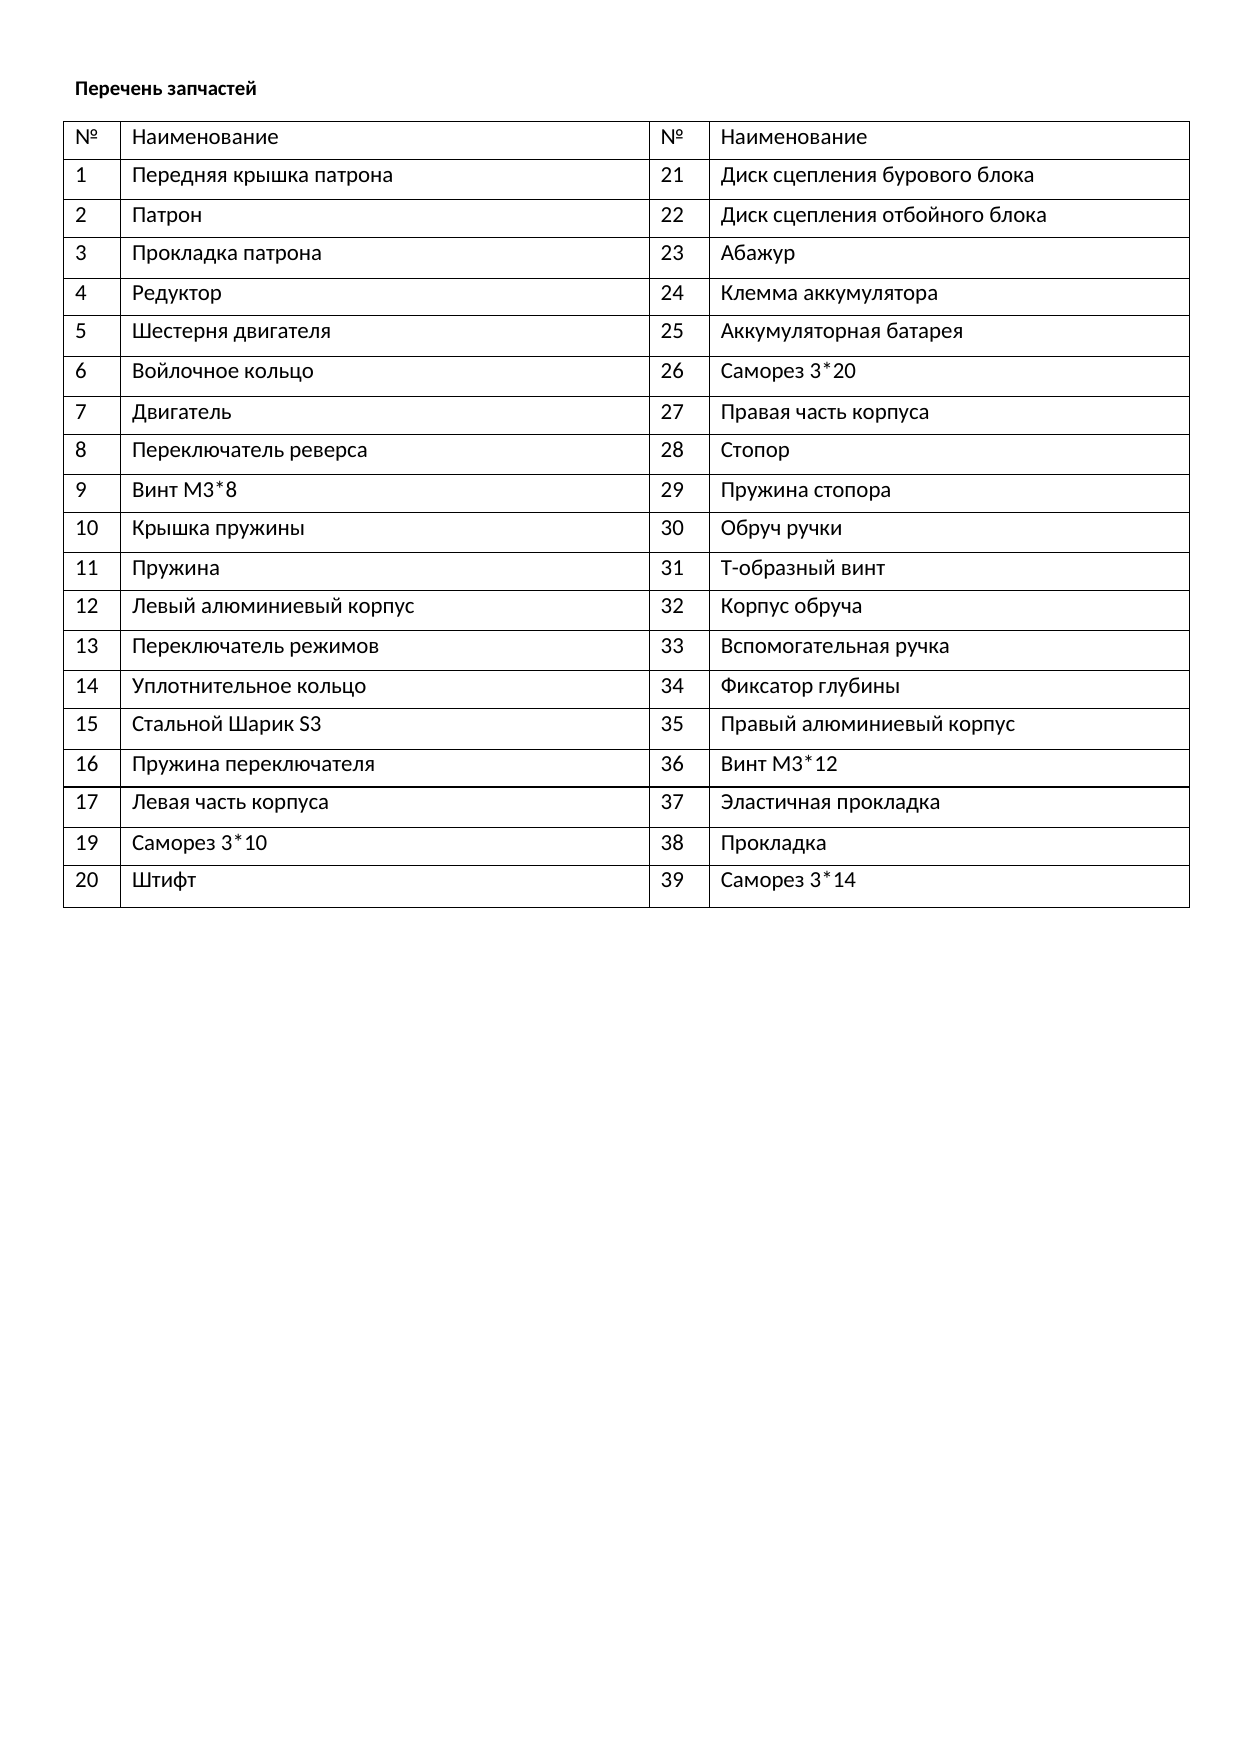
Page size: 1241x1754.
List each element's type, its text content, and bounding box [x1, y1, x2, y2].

table_cell 6 [64, 357, 120, 396]
table_cell 11 [64, 553, 120, 590]
table_cell 7 [64, 397, 120, 434]
table_header Наименование [121, 122, 649, 159]
table_cell 28 [650, 435, 709, 474]
table_cell Диск сцепления отбойного блока [710, 200, 1189, 237]
table_cell 8 [64, 435, 120, 474]
table_cell Т-образный винт [710, 553, 1189, 590]
table_cell 21 [650, 160, 709, 199]
table_cell Уплотнительное кольцо [121, 671, 649, 708]
table_cell Прокладка [710, 828, 1189, 864]
table_header № [650, 122, 709, 159]
table_cell 13 [64, 631, 120, 670]
table_cell Пружина стопора [710, 475, 1189, 512]
table_cell Правая часть корпуса [710, 397, 1189, 434]
text Перечень запчастей [75, 75, 1165, 100]
table_cell Штифт [121, 866, 649, 907]
table_cell Эластичная прокладка [710, 788, 1189, 827]
table_cell 9 [64, 475, 120, 512]
table_cell 26 [650, 357, 709, 396]
table_cell Пружина [121, 553, 649, 590]
table_cell Клемма аккумулятора [710, 279, 1189, 315]
table_cell 33 [650, 631, 709, 670]
table_cell Аккумуляторная батарея [710, 316, 1189, 356]
table_cell Диск сцепления бурового блока [710, 160, 1189, 199]
table_cell 38 [650, 828, 709, 864]
table_cell 12 [64, 591, 120, 630]
table_cell Винт М3*8 [121, 475, 649, 512]
table_cell Крышка пружины [121, 513, 649, 552]
table_cell Двигатель [121, 397, 649, 434]
table_cell 30 [650, 513, 709, 552]
table_cell Патрон [121, 200, 649, 237]
table_cell 35 [650, 709, 709, 748]
table_cell Стопор [710, 435, 1189, 474]
table_cell 37 [650, 788, 709, 827]
table_cell Винт М3*12 [710, 750, 1189, 786]
table_cell Переключатель реверса [121, 435, 649, 474]
table_cell Войлочное кольцо [121, 357, 649, 396]
table_cell 16 [64, 750, 120, 786]
table_cell 34 [650, 671, 709, 708]
table_cell 3 [64, 238, 120, 277]
table_cell 22 [650, 200, 709, 237]
table_cell 4 [64, 279, 120, 315]
table_cell Корпус обруча [710, 591, 1189, 630]
table_cell 23 [650, 238, 709, 277]
table_cell 24 [650, 279, 709, 315]
table_cell 17 [64, 788, 120, 827]
table_header Наименование [710, 122, 1189, 159]
table_cell Стальной Шарик S3 [121, 709, 649, 748]
table_cell Переключатель режимов [121, 631, 649, 670]
table_cell 14 [64, 671, 120, 708]
table_cell 20 [64, 866, 120, 907]
table_cell Левая часть корпуса [121, 788, 649, 827]
table_cell Правый алюминиевый корпус [710, 709, 1189, 748]
table_cell 15 [64, 709, 120, 748]
table_cell Передняя крышка патрона [121, 160, 649, 199]
table_cell 10 [64, 513, 120, 552]
table_cell Редуктор [121, 279, 649, 315]
table_cell 32 [650, 591, 709, 630]
table_cell 29 [650, 475, 709, 512]
table_cell 36 [650, 750, 709, 786]
table_cell 19 [64, 828, 120, 864]
table_cell Прокладка патрона [121, 238, 649, 277]
table_cell Фиксатор глубины [710, 671, 1189, 708]
table_cell Обруч ручки [710, 513, 1189, 552]
table_cell 2 [64, 200, 120, 237]
table_cell Саморез 3*10 [121, 828, 649, 864]
table_cell 1 [64, 160, 120, 199]
table_cell Абажур [710, 238, 1189, 277]
table_cell Пружина переключателя [121, 750, 649, 786]
table_header № [64, 122, 120, 159]
table_cell Левый алюминиевый корпус [121, 591, 649, 630]
table_cell Шестерня двигателя [121, 316, 649, 356]
table_cell Саморез 3*14 [710, 866, 1189, 907]
table_cell 39 [650, 866, 709, 907]
table_cell 5 [64, 316, 120, 356]
table_cell 31 [650, 553, 709, 590]
table_cell 27 [650, 397, 709, 434]
table_cell 25 [650, 316, 709, 356]
table_cell Саморез 3*20 [710, 357, 1189, 396]
table_cell Вспомогательная ручка [710, 631, 1189, 670]
